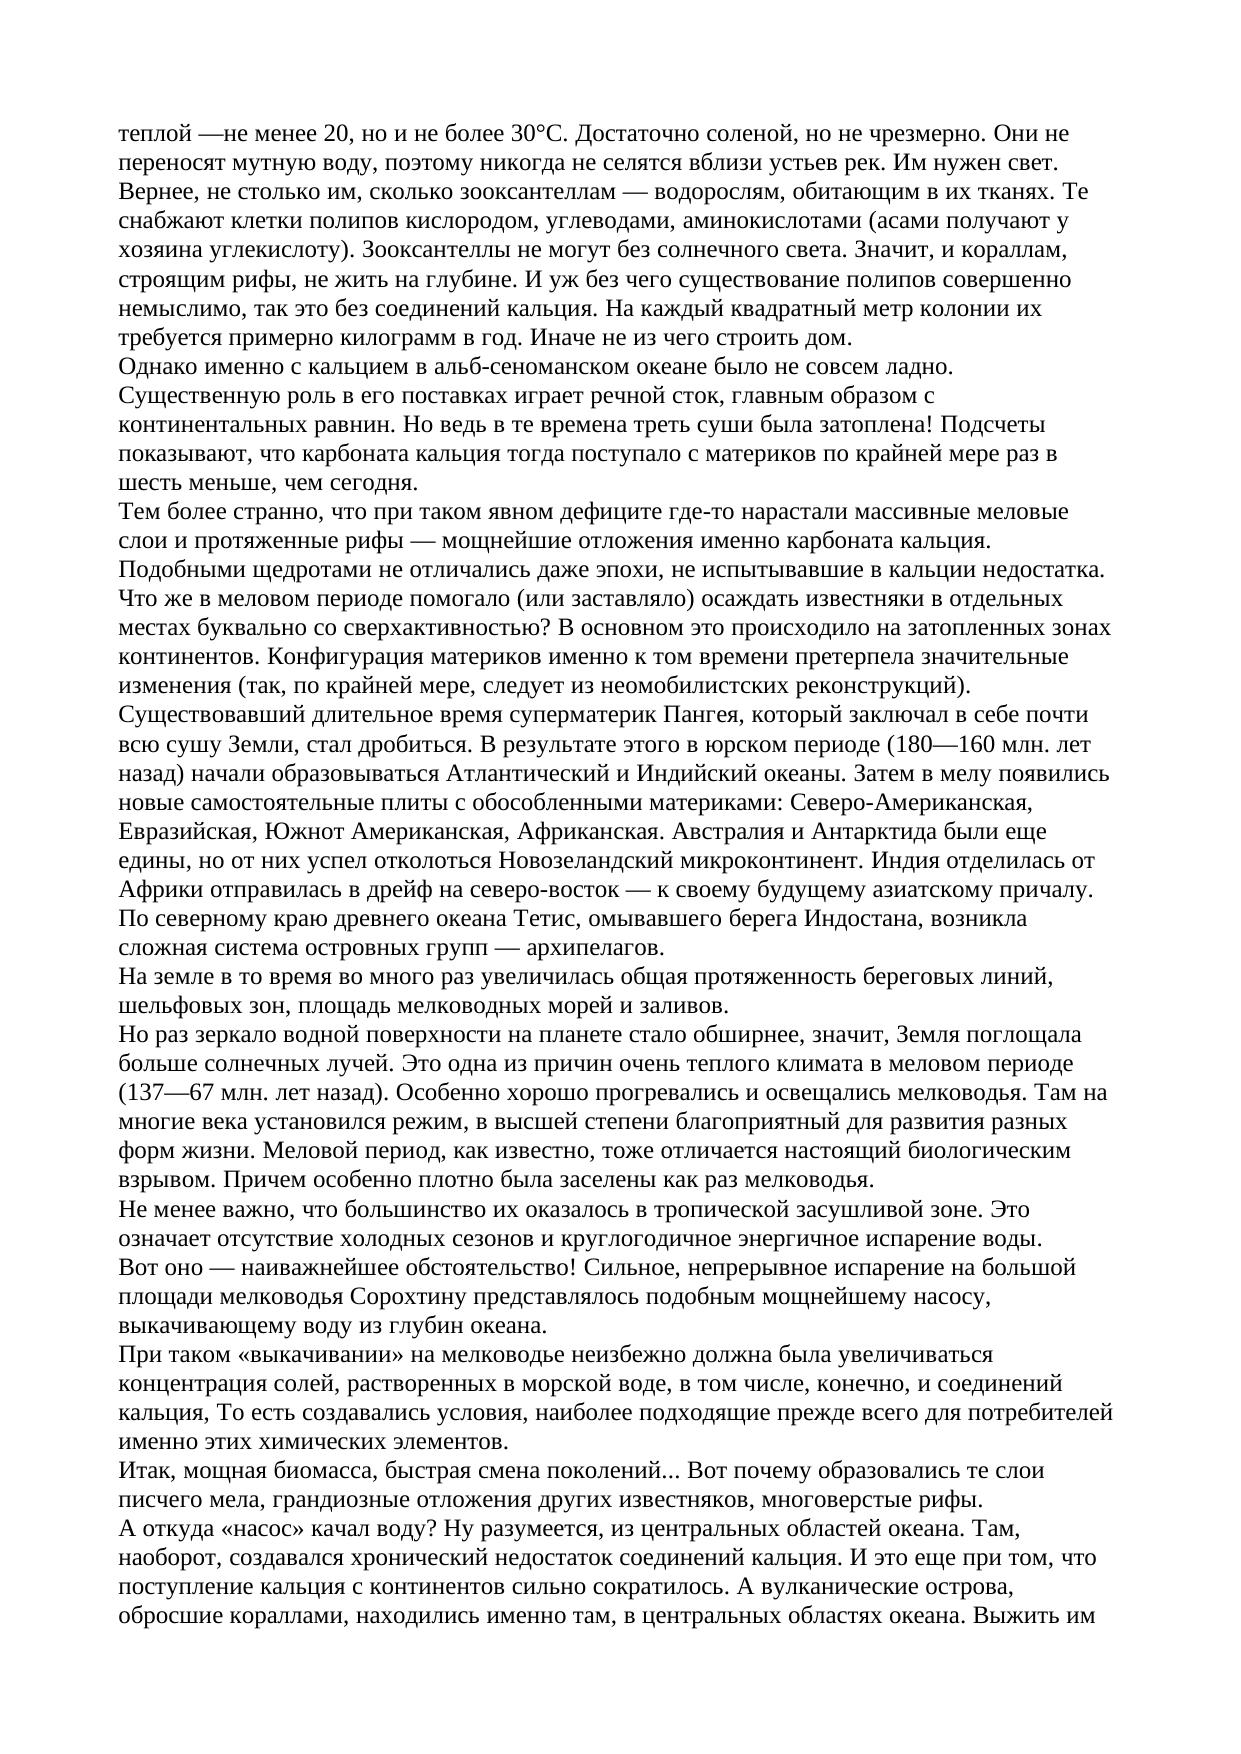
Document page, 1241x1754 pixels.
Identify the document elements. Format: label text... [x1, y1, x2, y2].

text Но раз зеркало водной поверхности на планете стало обширнее, значит, Земля поглощала больше солнечных лучей. Это одна из причин очень теплого климата в меловом периоде (137—67 млн. лет назад). Особенно хорошо прогревались и освещались мелководья. Там на многие века установился режим, в высшей степени благоприятный для развития разных форм жизни. Меловой период, как известно, тоже отличается настоящий биологическим взрывом. Причем особенно плотно была заселены как раз мелководья. [118, 1019, 1122, 1193]
text Однако именно с кальцием в альб-сеноманском океане было не совсем ладно. Существенную роль в его поставках играет речной сток, главным образом с континентальных равнин. Но ведь в те времена треть суши была затоплена! Подсчеты показывают, что карбоната кальция тогда поступало с материков по крайней мере раз в шесть меньше, чем сегодня. [118, 351, 1122, 496]
text Что же в меловом периоде помогало (или заставляло) осаждать известняки в отдельных местах буквально со сверхактивностью? В основном это происходило на затопленных зонах континентов. Конфигурация материков именно к том времени претерпела значительные изменения (так, по крайней мере, следует из неомобилистских реконструкций). [118, 583, 1122, 699]
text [118, 1513, 1122, 1629]
text Не менее важно, что большинство их оказалось в тропической засушливой зоне. Это означает отсутствие холодных сезонов и круглогодичное энергичное испарение воды. [118, 1193, 1122, 1252]
text Существовавший длительное время суперматерик Пангея, который заключал в себе почти всю сушу Земли, стал дробиться. В результате этого в юрском периоде (180—160 млн. лет назад) начали образовываться Атлантический и Индийский океаны. Затем в мелу появились новые самостоятельные плиты с обособленными материками: Северо-Американская, Евразийская, Южнот Американская, Африканская. Австралия и Антарктида были еще едины, но от них успел отколоться Новозеландский микроконтинент. Индия отделилась от Африки отправилась в дрейф на северо-восток — к своему будущему азиатскому причалу. По северному краю древнего океана Тетис, омывавшего берега Индостана, возникла сложная система островных групп — архипелагов. [118, 699, 1122, 961]
text Итак, мощная биомасса, быстрая смена поколений... Вот почему образовались те слои писчего мела, грандиозные отложения других известняков, многоверстые рифы. [118, 1455, 1122, 1513]
text Тем более странно, что при таком явном дефиците где-то нарастали массивные меловые слои и протяженные рифы — мощнейшие отложения именно карбоната кальция. Подобными щедротами не отличались даже эпохи, не испытывавшие в кальции недостатка. [118, 496, 1122, 583]
text Вот оно — наиважнейшее обстоятельство! Сильное, непрерывное испарение на большой площади мелководья Сорохтину представлялось подобным мощнейшему насосу, выкачивающему воду из глубин океана. [118, 1252, 1122, 1339]
text На земле в то время во много раз увеличилась общая протяженность береговых линий, шельфовых зон, площадь мелководных морей и заливов. [118, 961, 1122, 1019]
text При таком «выкачивании» на мелководье неизбежно должна была увеличиваться концентрация солей, растворенных в морской воде, в том числе, конечно, и соединений кальция, То есть создавались условия, наиболее подходящие прежде всего для потребителей именно этих химических элементов. [118, 1339, 1122, 1455]
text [118, 118, 1122, 351]
